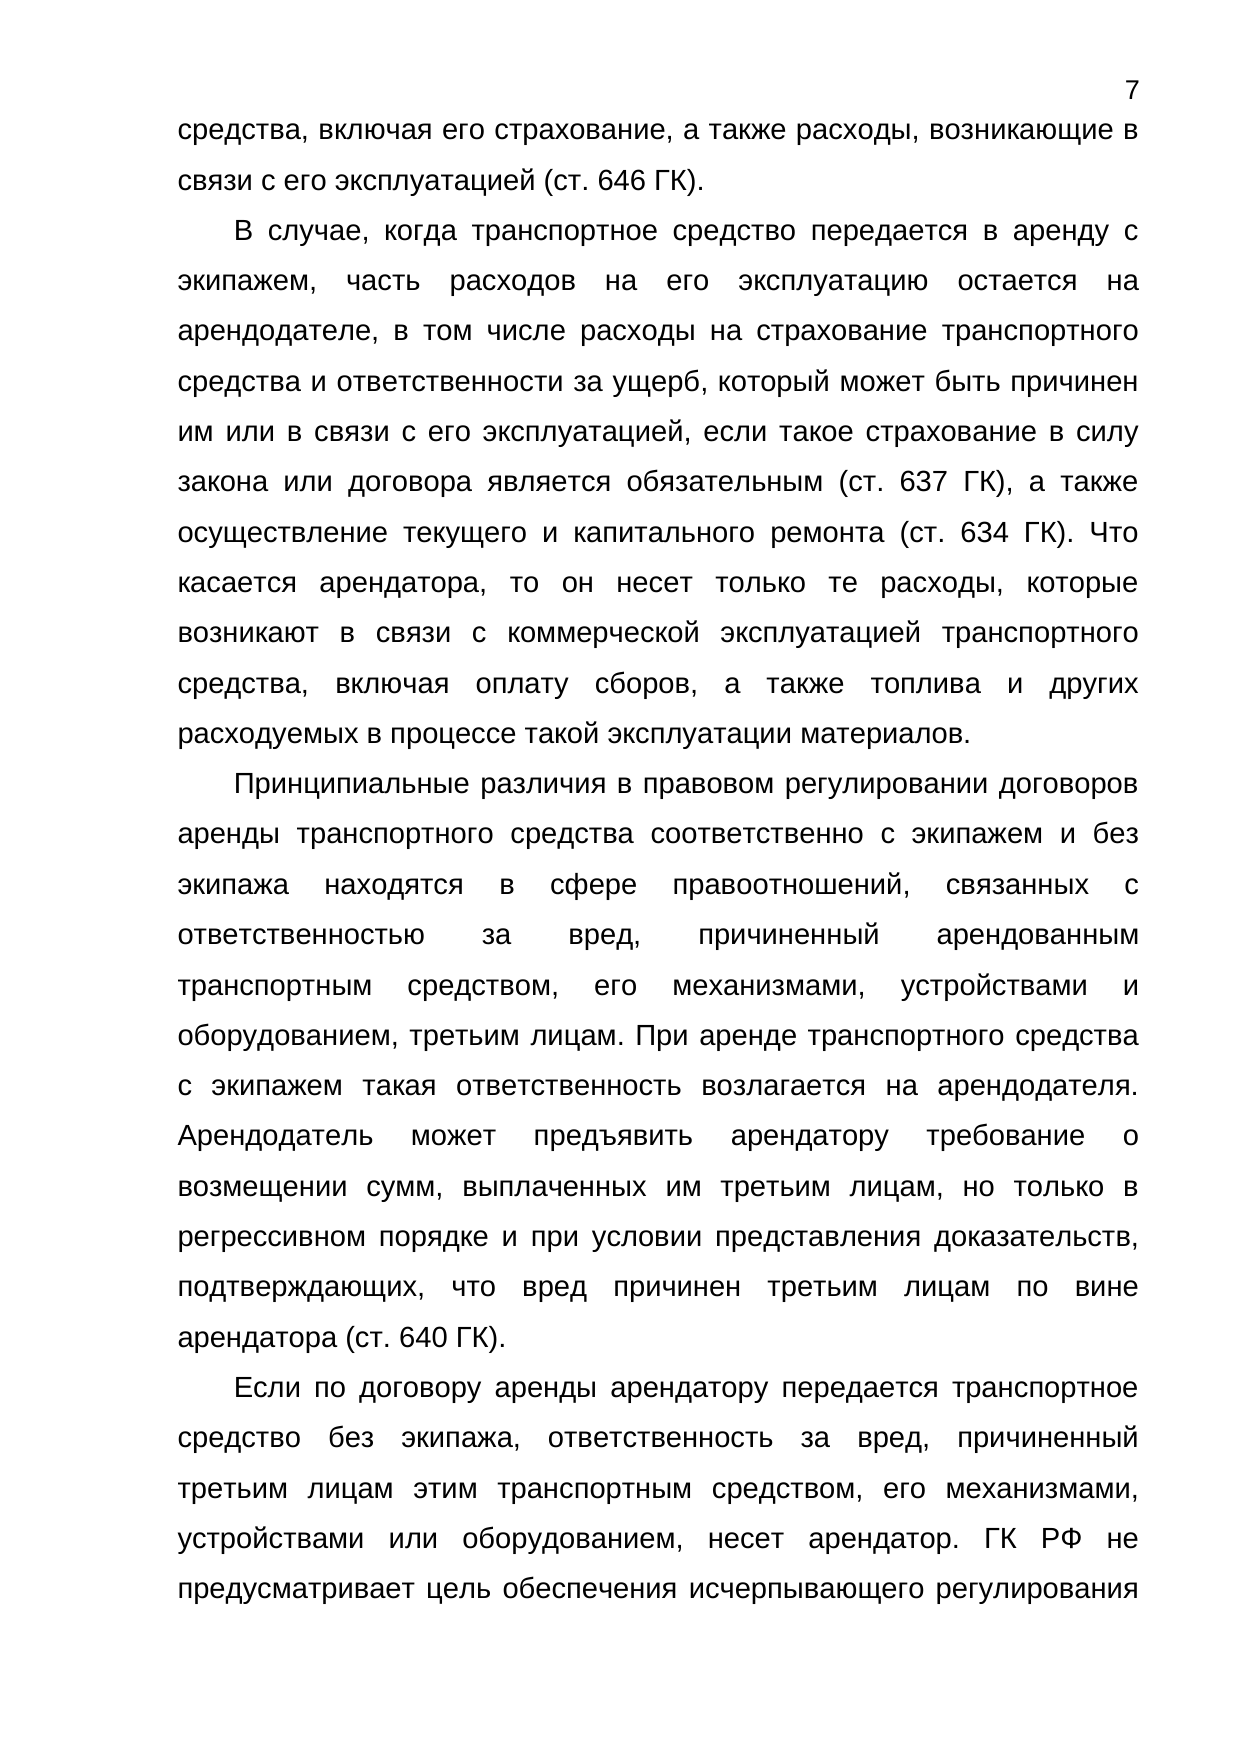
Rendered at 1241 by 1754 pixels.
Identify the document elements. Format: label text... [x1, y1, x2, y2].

text В случае, когда транспортное средство передается в аренду с экипажем, часть расходов на его эксплуатацию остается на арендодателе, в том числе расходы на страхование транспортного средства и ответственности за ущерб, который может быть причинен им или в связи с его эксплуатацией, если такое страхование в силу закона или договора является обязательным (ст. 637 ГК), а также осуществление текущего и капитального ремонта (ст. 634 ГК). Что касается арендатора, то он несет только те расходы, которые возникают в связи с коммерческой эксплуатацией транспортного средства, включая оплату сборов, а также топлива и других расходуемых в процессе такой эксплуатации материалов. [177, 213, 1140, 749]
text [177, 112, 1140, 196]
text Принципиальные различия в правовом регулировании договоров аренды транспортного средства соответственно с экипажем и без экипажа находятся в сфере правоотношений, связанных с ответственностью за вред, причиненный арендованным транспортным средством, его механизмами, устройствами и оборудованием, третьим лицам. При аренде транспортного средства с экипажем такая ответственность возлагается на арендодателя. Арендодатель может предъявить арендатору требование о возмещении сумм, выплаченных им третьим лицам, но только в регрессивном порядке и при условии представления доказательств, подтверждающих, что вред причинен третьим лицам по вине арендатора (ст. 640 ГК). [177, 766, 1140, 1353]
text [177, 1370, 1140, 1605]
